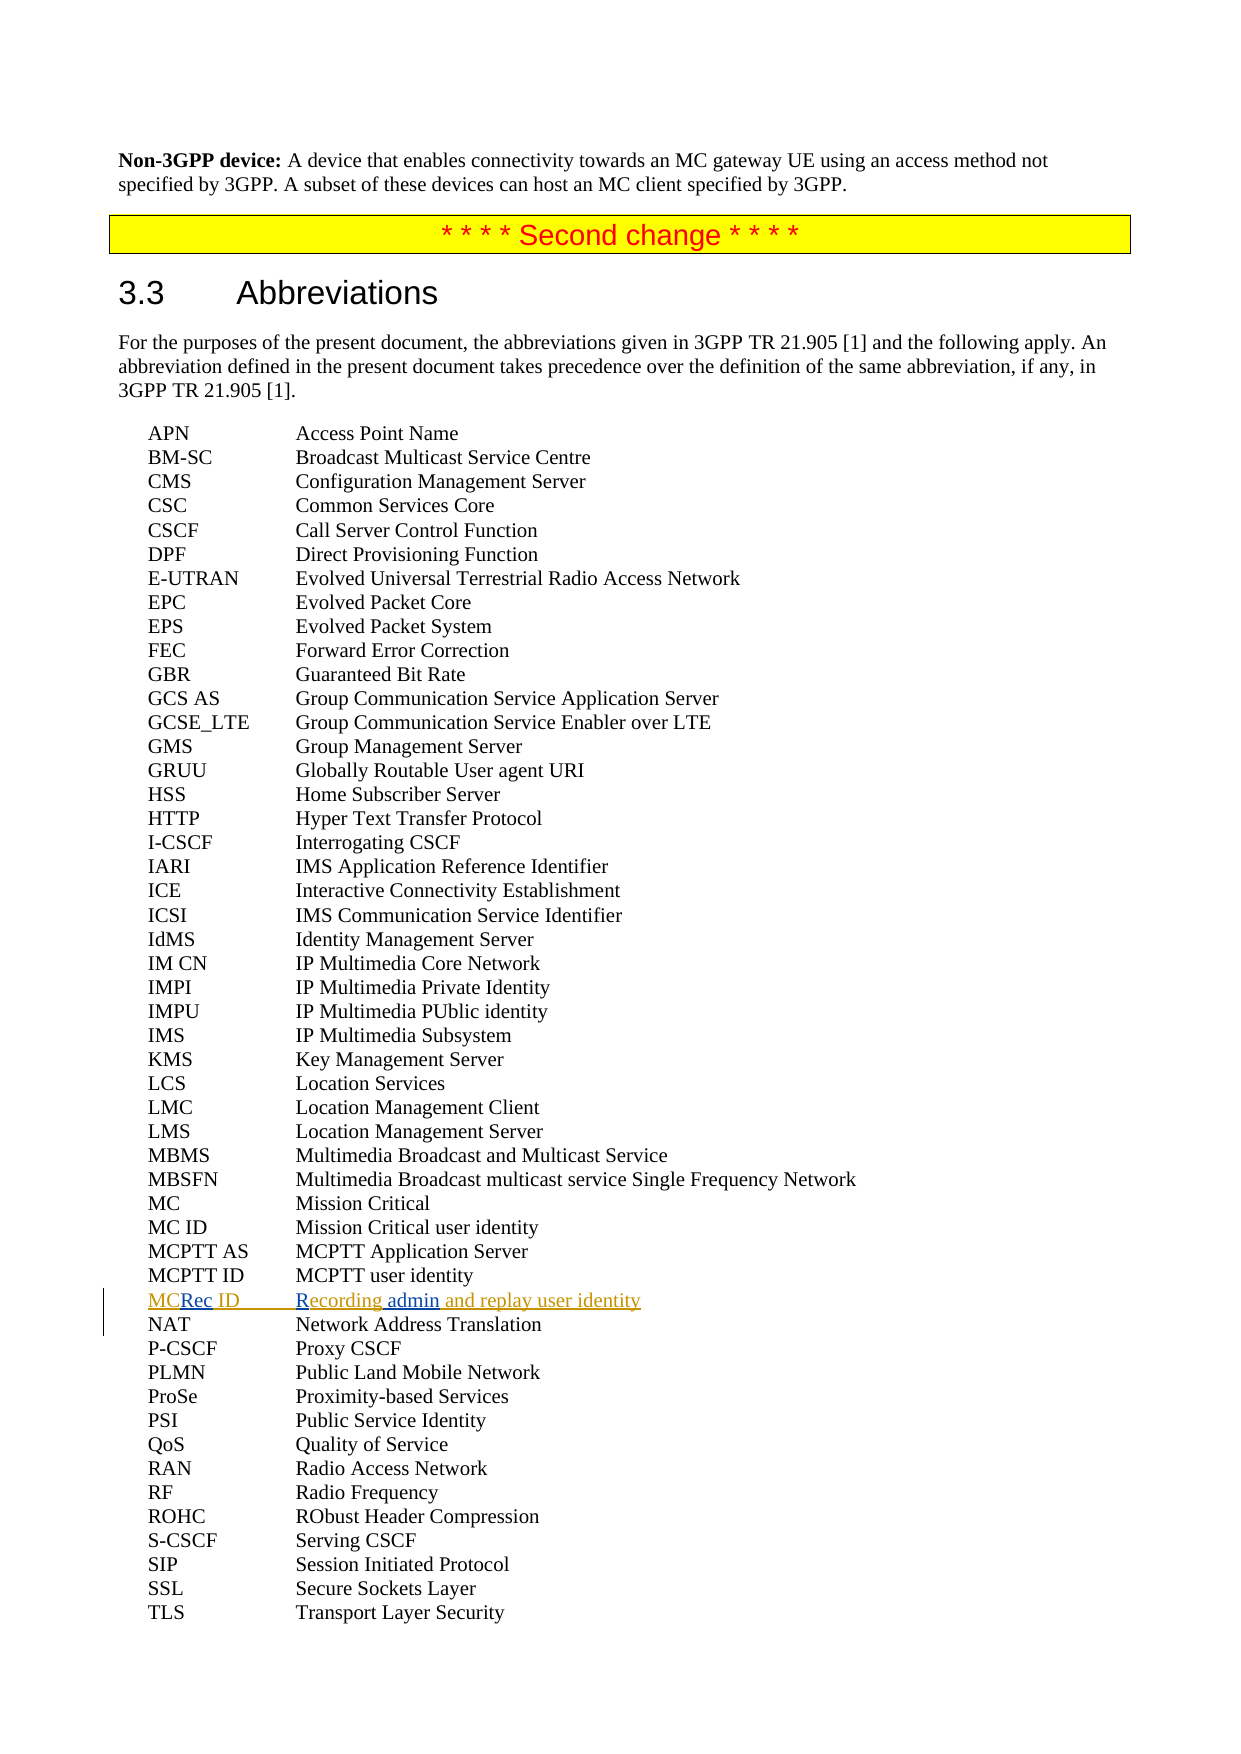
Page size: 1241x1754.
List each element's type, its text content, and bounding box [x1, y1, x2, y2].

text FEC Forward Error Correction [148, 638, 1122, 662]
text APN Access Point Name [148, 421, 1122, 445]
text CSCF Call Server Control Function [148, 517, 1122, 542]
text IMPI IP Multimedia Private Identity [148, 975, 1122, 999]
text IMPU IP Multimedia PUblic identity [148, 999, 1122, 1023]
text MBSFN Multimedia Broadcast multicast service Single Frequency Network [148, 1167, 1122, 1191]
text Non-3GPP device: A device that enables connectivity towards an MC gateway UE using an access method not specified by 3GPP. A subset of these devices can host an MC client specified by 3GPP. [118, 148, 1122, 196]
text MBMS Multimedia Broadcast and Multicast Service [148, 1143, 1122, 1167]
text SSL Secure Sockets Layer [148, 1576, 1122, 1600]
text BM-SC Broadcast Multicast Service Centre [148, 445, 1122, 469]
text IdMS Identity Management Server [148, 927, 1122, 951]
text GMS Group Management Server [148, 734, 1122, 758]
text E-UTRAN Evolved Universal Terrestrial Radio Access Network [148, 566, 1122, 590]
text PSI Public Service Identity [148, 1408, 1122, 1432]
text CSC Common Services Core [148, 493, 1122, 517]
text PLMN Public Land Mobile Network [148, 1360, 1122, 1384]
text SIP Session Initiated Protocol [148, 1552, 1122, 1576]
text KMS Key Management Server [148, 1047, 1122, 1071]
text MCPTT AS MCPTT Application Server [148, 1239, 1122, 1263]
text ROHC RObust Header Compression [148, 1504, 1122, 1528]
subtitle 3.3 Abbreviations [118, 273, 1122, 312]
text DPF Direct Provisioning Function [148, 542, 1122, 566]
text P-CSCF Proxy CSCF [148, 1336, 1122, 1360]
text HTTP Hyper Text Transfer Protocol [148, 806, 1122, 830]
text QoS Quality of Service [148, 1432, 1122, 1456]
text NAT Network Address Translation [148, 1312, 1122, 1336]
text CMS Configuration Management Server [148, 469, 1122, 493]
text ICSI IMS Communication Service Identifier [148, 902, 1122, 927]
text LCS Location Services [148, 1071, 1122, 1095]
text MC ID Mission Critical user identity [148, 1215, 1122, 1239]
text LMC Location Management Client [148, 1095, 1122, 1119]
text EPC Evolved Packet Core [148, 590, 1122, 614]
text I-CSCF Interrogating CSCF [148, 830, 1122, 854]
text HSS Home Subscriber Server [148, 782, 1122, 806]
text ProSe Proximity-based Services [148, 1384, 1122, 1408]
text LMS Location Management Server [148, 1119, 1122, 1143]
text GCSE_LTE Group Communication Service Enabler over LTE [148, 710, 1122, 734]
text S-CSCF Serving CSCF [148, 1528, 1122, 1552]
text TLS Transport Layer Security [148, 1600, 1122, 1624]
text GRUU Globally Routable User agent [148, 758, 1122, 782]
text EPS Evolved Packet System [148, 614, 1122, 638]
text For the purposes of the present document, the abbreviations given in 3GPP TR 21.905 [1] and the following apply. An abbreviation defined in the present document takes precedence over the definition of the same abbreviation, if any, in 3GPP TR 21.905 [1]. [118, 330, 1122, 402]
text MCPTT ID MCPTT user identity [148, 1263, 1122, 1287]
text GCS AS Group Communication Service Application Server [148, 686, 1122, 710]
text RF Radio Frequency [148, 1480, 1122, 1504]
text * * * * Second change * * * * [110, 216, 1130, 253]
text RAN Radio Access Network [148, 1456, 1122, 1480]
text GBR Guaranteed Bit Rate [148, 662, 1122, 686]
text ICE Interactive Connectivity Establishment [148, 878, 1122, 902]
text IMS IP Multimedia Subsystem [148, 1023, 1122, 1047]
text MC Mission Critical [148, 1191, 1122, 1215]
text IM CN IP Multimedia Core Network [148, 951, 1122, 975]
text IARI IMS Application Reference Identifier [148, 854, 1122, 878]
